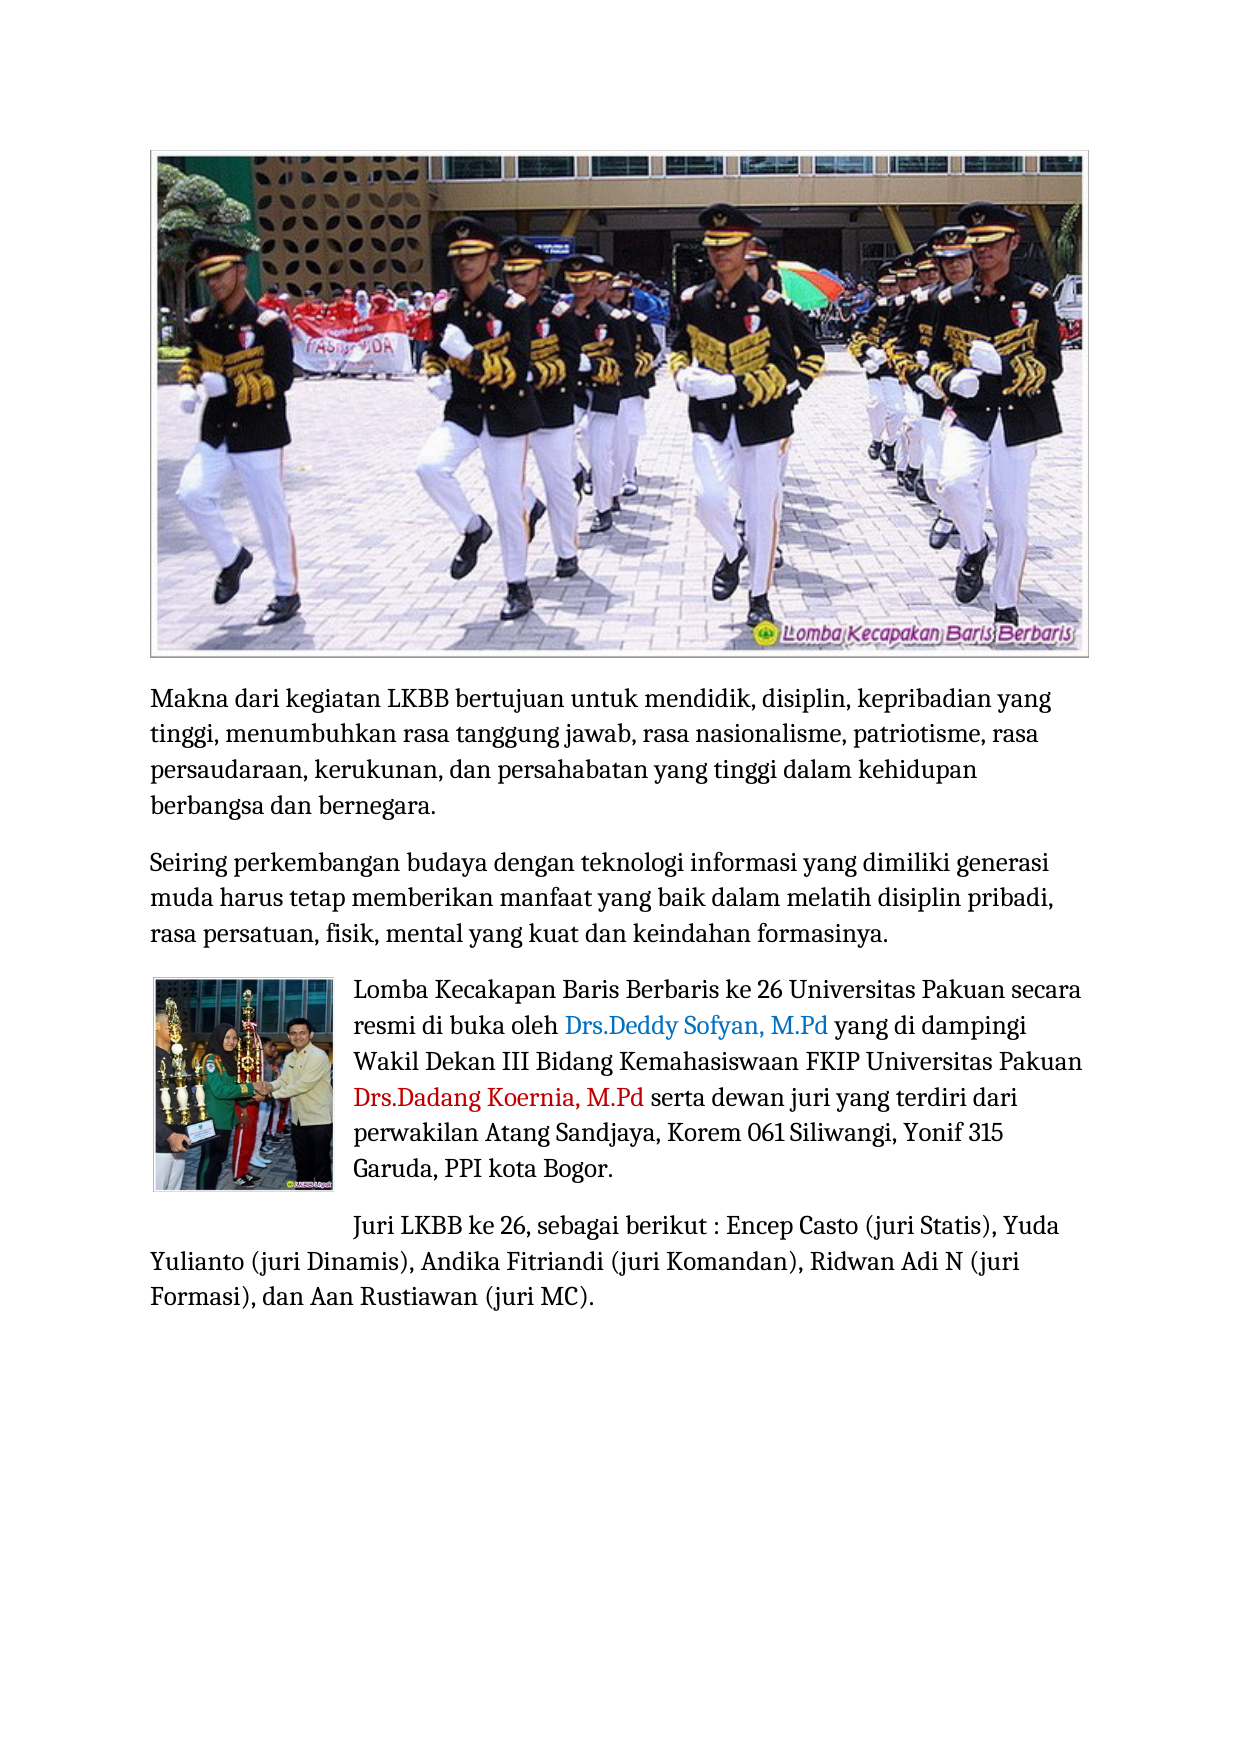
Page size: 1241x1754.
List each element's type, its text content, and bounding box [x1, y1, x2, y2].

text Lomba Kecakapan Baris Berbaris ke 26 Universitas Pakuan secara resmi di buka oleh Drs.Deddy Sofyan, M.Pd yang di dampingi Wakil Dekan III Bidang Kemahasiswaan FKIP Universitas Pakuan Drs.Dadang Koernia, M.Pd serta dewan juri yang terdiri dari perwakilan Atang Sandjaya, Korem 061 Siliwangi, Yonif 315 Garuda, PPI kota Bogor. [150, 974, 1090, 1184]
picture [150, 150, 1089, 658]
text Makna dari kegiatan LKBB bertujuan untuk mendidik, disiplin, kepribadian yang tinggi, menumbuhkan rasa tanggung jawab, rasa nasionalisme, patriotisme, rasa persaudaraan, kerukunan, dan persahabatan yang tinggi dalam kehidupan berbangsa dan bernegara. [150, 683, 1090, 821]
text Seiring perkembangan budaya dengan teknologi informasi yang dimiliki generasi muda harus tetap memberikan manfaat yang baik dalam melatih disiplin pribadi, rasa persatuan, fisik, mental yang kuat dan keindahan formasinya. [150, 847, 1090, 949]
picture [153, 977, 335, 1190]
text Juri LKBB ke 26, sebagai berikut : Encep Casto (juri Statis), Yuda Yulianto (juri Dinamis), Andika Fitriandi (juri Komandan), Ridwan Adi N (juri Formasi), dan Aan Rustiawan (juri MC). [150, 1210, 1090, 1312]
